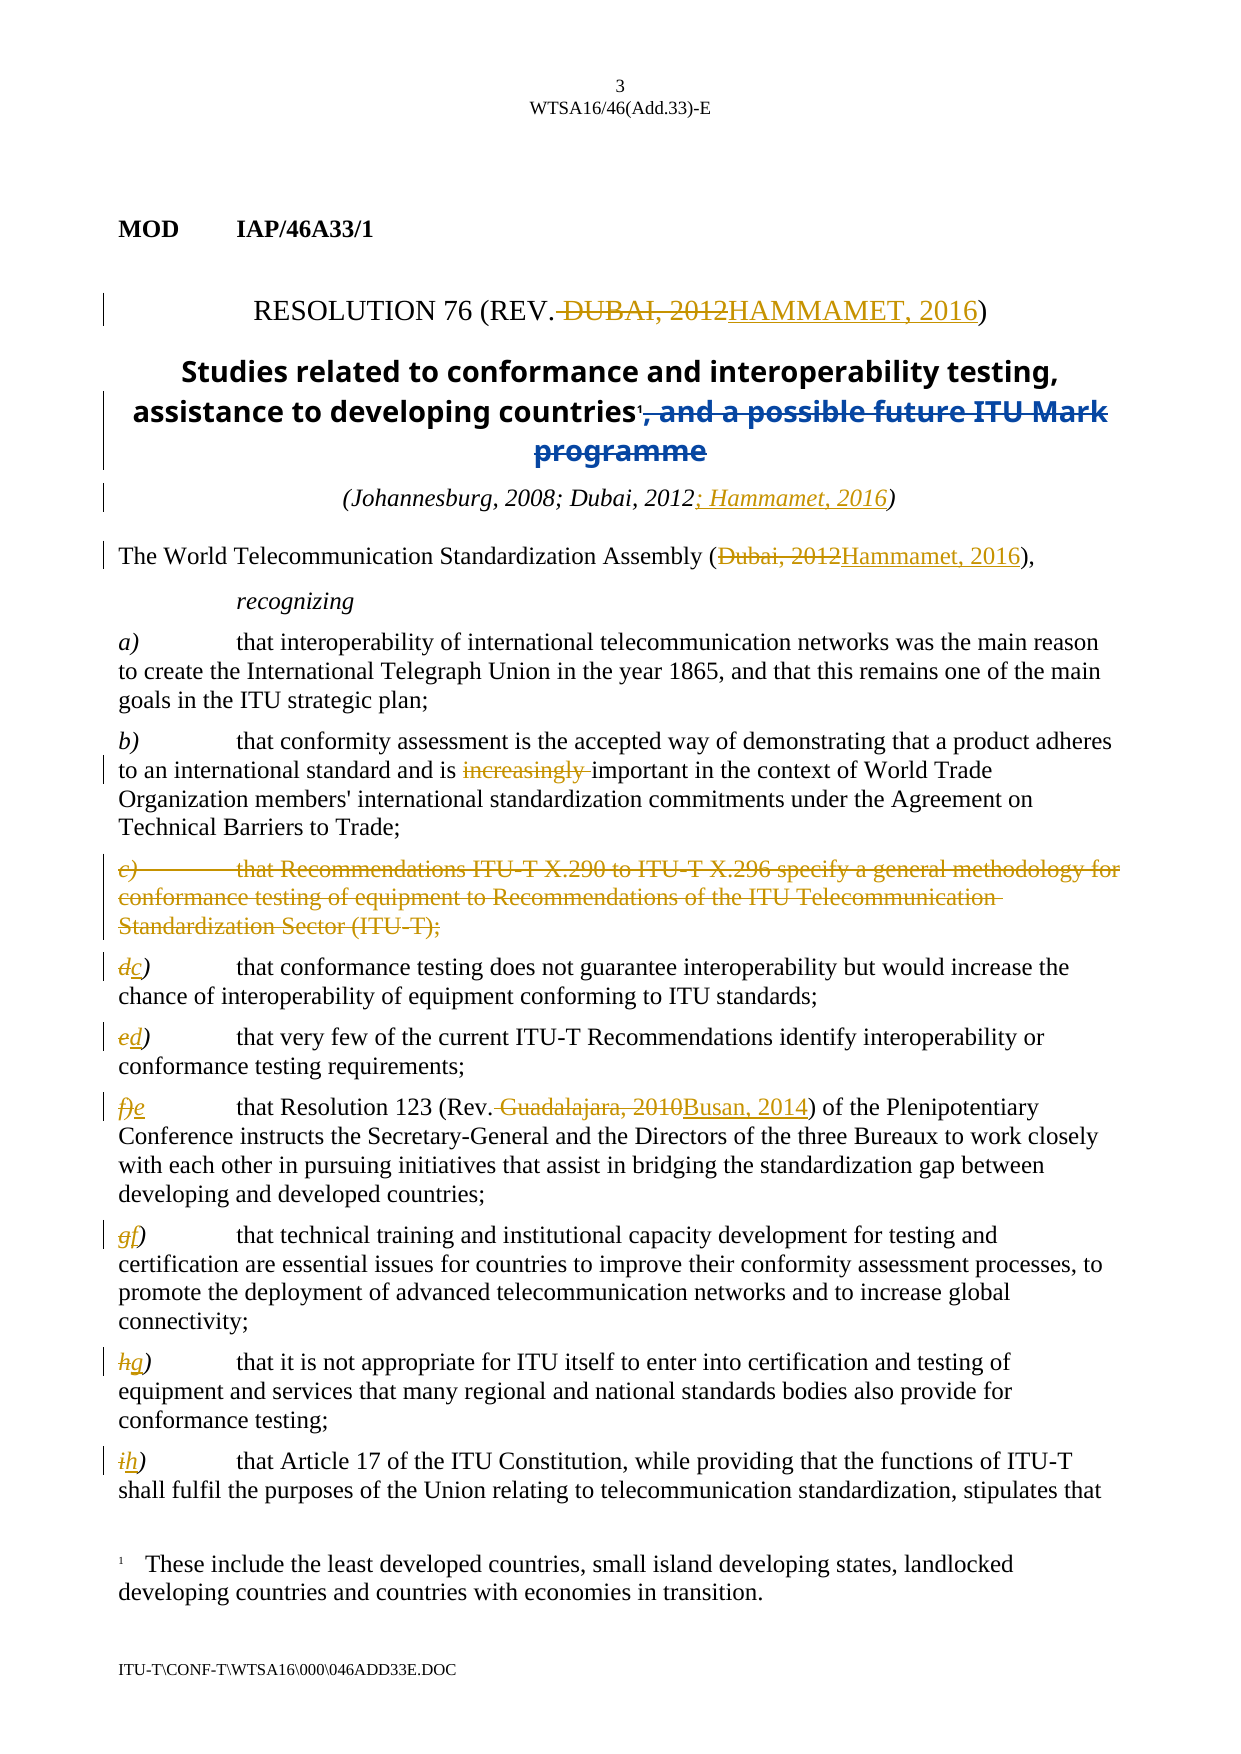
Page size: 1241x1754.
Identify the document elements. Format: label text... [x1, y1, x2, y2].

text ) that technical training and institutional capacity development for testing and certification are essential issues for countries to improve their conformity assessment processes, to promote the deployment of advanced telecommunication networks and to increase global connectivity; [118, 1220, 1122, 1335]
text ) that conformance testing does not guarantee interoperability but would increase the chance of interoperability of equipment conforming to ITU standards; [118, 952, 1122, 1010]
text b) that conformity assessment is the accepted way of demonstrating that a product adheres to an international standard and is important in the context of World Trade Organization members' international standardization commitments under the Agreement on Technical Barriers to Trade; [118, 726, 1122, 841]
title The World Telecommunication Standardization Assembly (), [118, 541, 1122, 569]
title Studies related to conformance and interoperability testing, assistance to developing countries1 [118, 351, 1122, 470]
text (Johannesburg, 2008; Dubai, 2012) [118, 483, 1122, 512]
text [118, 1446, 1122, 1504]
text RESOLUTION 76 (REV.) [118, 293, 1122, 326]
text MOD IAP/46A33/1 [118, 214, 1122, 243]
text a) that interoperability of international telecommunication networks was the main reason to create the International Telegraph Union in the year 1865, and that this remains one of the main goals in the ITU strategic plan; [118, 627, 1122, 714]
text ) that it is not appropriate for ITU itself to enter into certification and testing of equipment and services that many regional and national standards bodies also provide for conformance testing; [118, 1347, 1122, 1434]
text that Resolution 123 (Rev.) of the Plenipotentiary Conference instructs the Secretary-General and the Directors of the three Bureaux to work closely with each other in pursuing initiatives that assist in bridging the standardization gap between developing and developed countries; [118, 1092, 1122, 1207]
text recognizing [236, 586, 1122, 615]
text ) that very few of the current ITU-T Recommendations identify interoperability or conformance testing requirements; [118, 1022, 1122, 1080]
